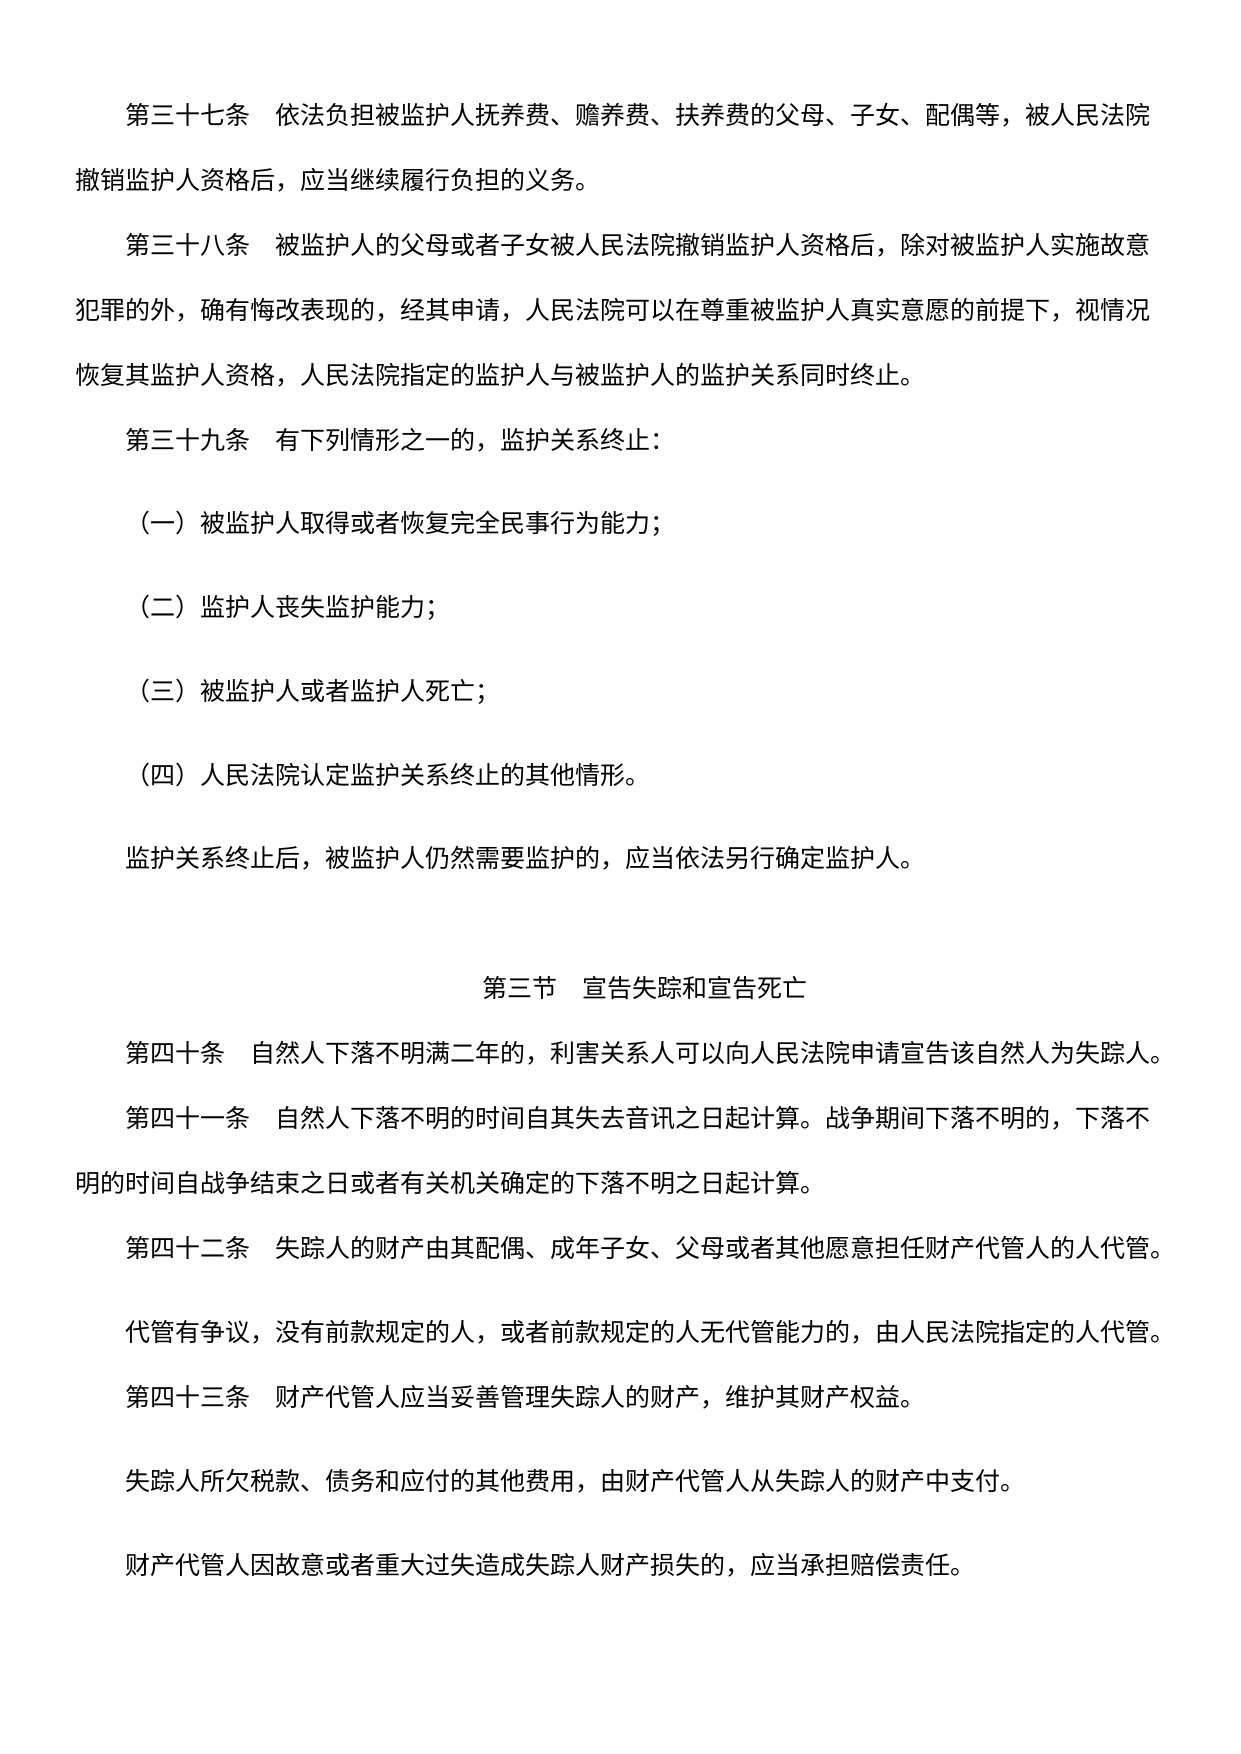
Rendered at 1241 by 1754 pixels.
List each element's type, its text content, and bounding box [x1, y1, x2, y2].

text 第三十九条 有下列情形之一的，监护关系终止： [75, 406, 1165, 471]
text 监护关系终止后，被监护人仍然需要监护的，应当依法另行确定监护人。 [75, 824, 1165, 889]
text 财产代管人因故意或者重大过失造成失踪人财产损失的，应当承担赔偿责任。 [75, 1531, 1165, 1596]
text 第四十一条 自然人下落不明的时间自其失去音讯之日起计算。战争期间下落不明的，下落不明的时间自战争结束之日或者有关机关确定的下落不明之日起计算。 [75, 1084, 1165, 1214]
text 失踪人所欠税款、债务和应付的其他费用，由财产代管人从失踪人的财产中支付。 [75, 1447, 1165, 1512]
text （二）监护人丧失监护能力； [75, 573, 1165, 638]
text 第三节 宣告失踪和宣告死亡 [75, 954, 1165, 1019]
text （三）被监护人或者监护人死亡； [75, 657, 1165, 722]
text 第三十八条 被监护人的父母或者子女被人民法院撤销监护人资格后，除对被监护人实施故意犯罪的外，确有悔改表现的，经其申请，人民法院可以在尊重被监护人真实意愿的前提下，视情况恢复其监护人资格，人民法院指定的监护人与被监护人的监护关系同时终止。 [75, 211, 1165, 406]
text 第三十七条 依法负担被监护人抚养费、赡养费、扶养费的父母、子女、配偶等，被人民法院撤销监护人资格后，应当继续履行负担的义务。 [75, 81, 1165, 211]
text 第四十三条 财产代管人应当妥善管理失踪人的财产，维护其财产权益。 [75, 1363, 1165, 1428]
text 代管有争议，没有前款规定的人，或者前款规定的人无代管能力的，由人民法院指定的人代管。 [75, 1298, 1165, 1363]
text （四）人民法院认定监护关系终止的其他情形。 [75, 741, 1165, 806]
text 第四十条 自然人下落不明满二年的，利害关系人可以向人民法院申请宣告该自然人为失踪人。 [75, 1019, 1165, 1084]
text 第四十二条 失踪人的财产由其配偶、成年子女、父母或者其他愿意担任财产代管人的人代管。 [75, 1214, 1165, 1279]
text （一）被监护人取得或者恢复完全民事行为能力； [75, 489, 1165, 554]
